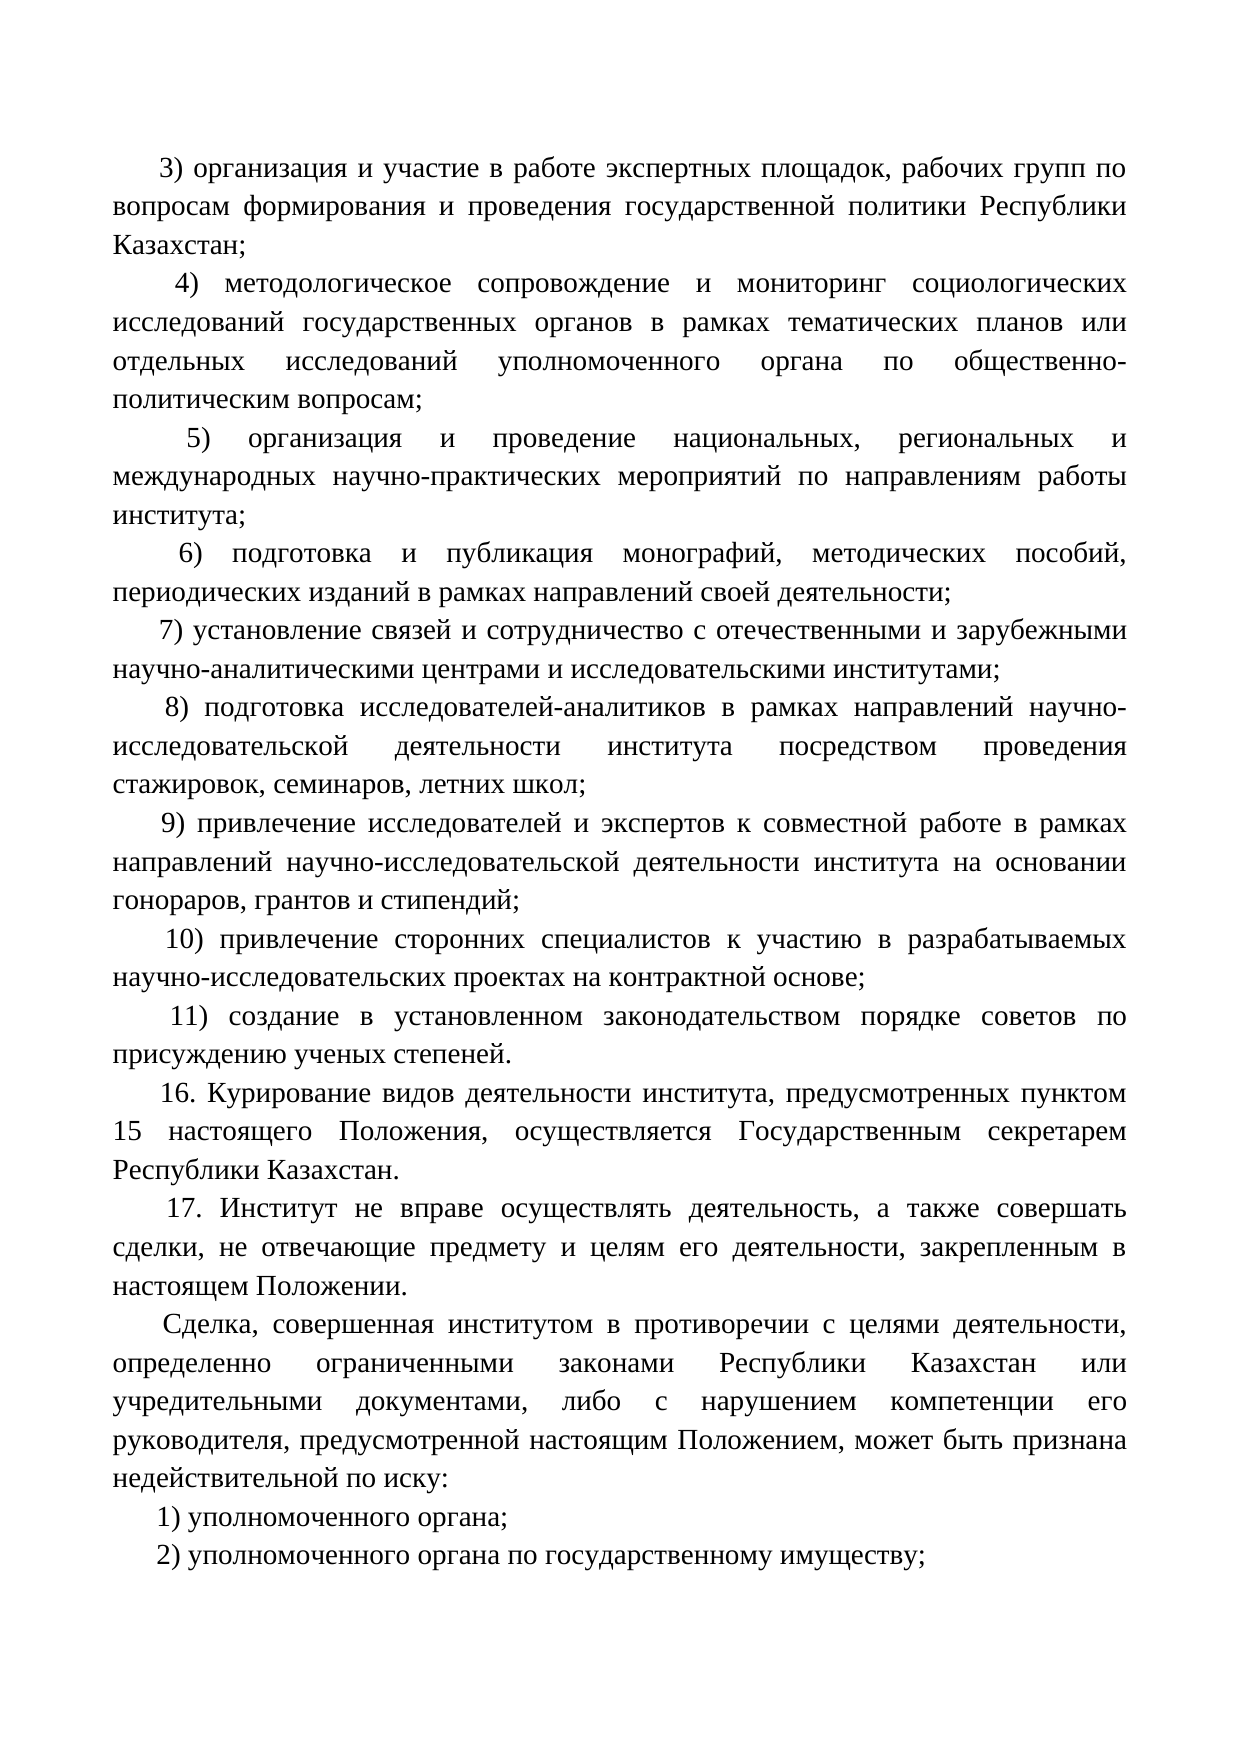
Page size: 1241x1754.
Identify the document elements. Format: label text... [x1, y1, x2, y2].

text Сделка, совершенная институтом в противоречии с целями деятельности, определенно ограниченными законами Республики Казахстан или учредительными документами, либо с нарушением компетенции его руководителя, предусмотренной настоящим Положением, может быть признана недействительной по иску: [112, 1306, 1128, 1494]
text 4) методологическое сопровождение и мониторинг социологических исследований государственных органов в рамках тематических планов или отдельных исследований уполномоченного органа по общественно- политическим вопросам; [112, 266, 1128, 415]
text 16. Курирование видов деятельности института, предусмотренных пунктом 15 настоящего Положения, осуществляется Государственным секретарем Республики Казахстан. [112, 1075, 1128, 1186]
text 7) установление связей и сотрудничество с отечественными и зарубежными научно-аналитическими центрами и исследовательскими институтами; [112, 612, 1128, 684]
text 17. Институт не вправе осуществлять деятельность, а также совершать сделки, не отвечающие предмету и целям его деятельности, закрепленным в настоящем Положении. [112, 1191, 1128, 1301]
text 8) подготовка исследователей-аналитиков в рамках направлений научно-исследовательской деятельности института посредством проведения стажировок, семинаров, летних школ; [112, 689, 1128, 800]
text 11) создание в установленном законодательством порядке советов по присуждению ученых степеней. [112, 998, 1128, 1070]
text 3) организация и участие в работе экспертных площадок, рабочих групп по вопросам формирования и проведения государственной политики Республики Казахстан; [112, 150, 1128, 261]
text 2) уполномоченного органа по государственному имуществу; [112, 1537, 1128, 1571]
text 6) подготовка и публикация монографий, методических пособий, периодических изданий в рамках направлений своей деятельности; [112, 535, 1128, 607]
text 10) привлечение сторонних специалистов к участию в разрабатываемых научно-исследовательских проектах на контрактной основе; [112, 921, 1128, 993]
text 1) уполномоченного органа; [112, 1499, 1128, 1532]
text 5) организация и проведение национальных, региональных и международных научно-практических мероприятий по направлениям работы института; [112, 420, 1128, 530]
text 9) привлечение исследователей и экспертов к совместной работе в рамках направлений научно-исследовательской деятельности института на основании гонораров, грантов и стипендий; [112, 805, 1128, 916]
